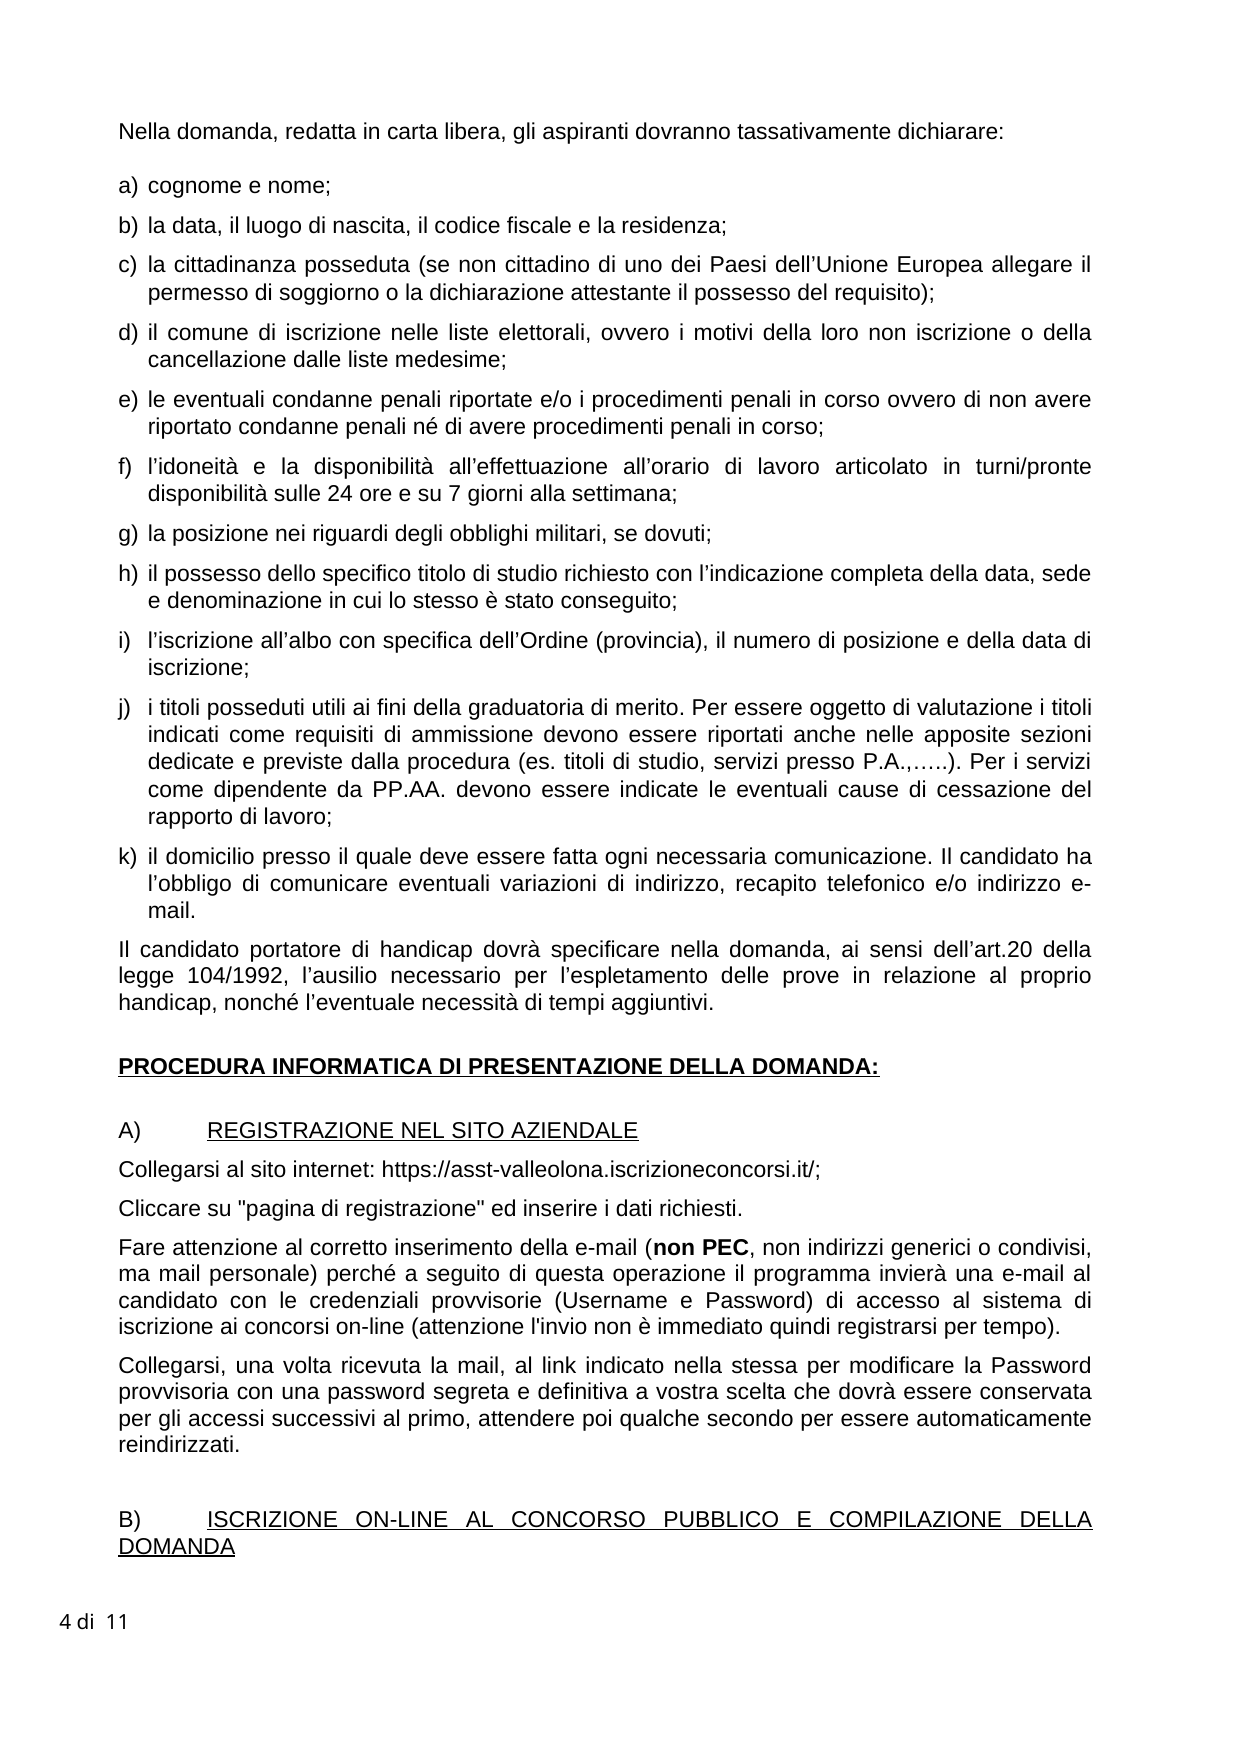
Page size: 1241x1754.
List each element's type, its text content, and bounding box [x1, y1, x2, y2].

list i titoli posseduti utili ai fini della graduatoria di merito. Per essere oggetto di valutazione i titoli indicati come requisiti di ammissione devono essere riportati anche nelle apposite sezioni dedicate e previste dalla procedura (es. titoli di studio, servizi presso P.A.,…..). Per i servizi come dipendente da PP.AA. devono essere indicate le eventuali cause di cessazione del rapporto di lavoro; [118, 693, 1093, 829]
list la cittadinanza posseduta (se non cittadino di uno dei Paesi dell’Unione Europea allegare il permesso di soggiorno o la dichiarazione attestante il possesso del requisito); [118, 251, 1093, 305]
text Cliccare su "pagina di registrazione" ed inserire i dati richiesti. [118, 1195, 1093, 1221]
list ISCRIZIONE ON-LINE AL CONCORSO PUBBLICO E COMPILAZIONE DELLA DOMANDA [118, 1506, 1093, 1559]
list cognome e nome; [118, 171, 1093, 198]
list il domicilio presso il quale deve essere fatta ogni necessaria comunicazione. Il candidato ha l’obbligo di comunicare eventuali variazioni di indirizzo, recapito telefonico e/o indirizzo e-mail. [118, 842, 1093, 924]
list il comune di iscrizione nelle liste elettorali, ovvero i motivi della loro non iscrizione o della cancellazione dalle liste medesime; [118, 318, 1093, 372]
list la data, il luogo di nascita, il codice fiscale e la residenza; [118, 211, 1093, 238]
list Nella domanda, redatta in carta libera, gli aspiranti dovranno tassativamente dichiarare: [118, 118, 1093, 144]
list l’idoneità e la disponibilità all’effettuazione all’orario di lavoro articolato in turni/pronte disponibilità sulle 24 ore e su 7 giorni alla settimana; [118, 452, 1093, 506]
list il possesso dello specifico titolo di studio richiesto con l’indicazione completa della data, sede e denominazione in cui lo stesso è stato conseguito; [118, 559, 1093, 613]
list la posizione nei riguardi degli obblighi militari, se dovuti; [118, 519, 1093, 546]
text Fare attenzione al corretto inserimento della e-mail (non PEC, non indirizzi generici o condivisi, ma mail personale) perché a seguito di questa operazione il programma invierà una e-mail al candidato con le credenziali provvisorie (Username e Password) di accesso al sistema di iscrizione ai concorsi on-line (attenzione l'invio non è immediato quindi registrarsi per tempo). [118, 1234, 1093, 1339]
text Collegarsi al sito internet: https://asst-valleolona.iscrizioneconcorsi.it/; [118, 1156, 1093, 1183]
text Collegarsi, una volta ricevuta la mail, al link indicato nella stessa per modificare la Password provvisoria con una password segreta e definitiva a vostra scelta che dovrà essere conservata per gli accessi successivi al primo, attendere poi qualche secondo per essere automaticamente reindirizzati. [118, 1352, 1093, 1457]
list l’iscrizione all’albo con specifica dell’Ordine (provincia), il numero di posizione e della data di iscrizione; [118, 626, 1093, 680]
list REGISTRAZIONE NEL SITO AZIENDALE [118, 1117, 1093, 1144]
list le eventuali condanne penali riportate e/o i procedimenti penali in corso ovvero di non avere riportato condanne penali né di avere procedimenti penali in corso; [118, 385, 1093, 439]
text Il candidato portatore di handicap dovrà specificare nella domanda, ai sensi dell’art.20 della legge 104/1992, l’ausilio necessario per l’espletamento delle prove in relazione al proprio handicap, nonché l’eventuale necessità di tempi aggiuntivi. [118, 936, 1093, 1015]
text PROCEDURA INFORMATICA DI PRESENTAZIONE DELLA DOMANDA: [118, 1053, 1093, 1079]
